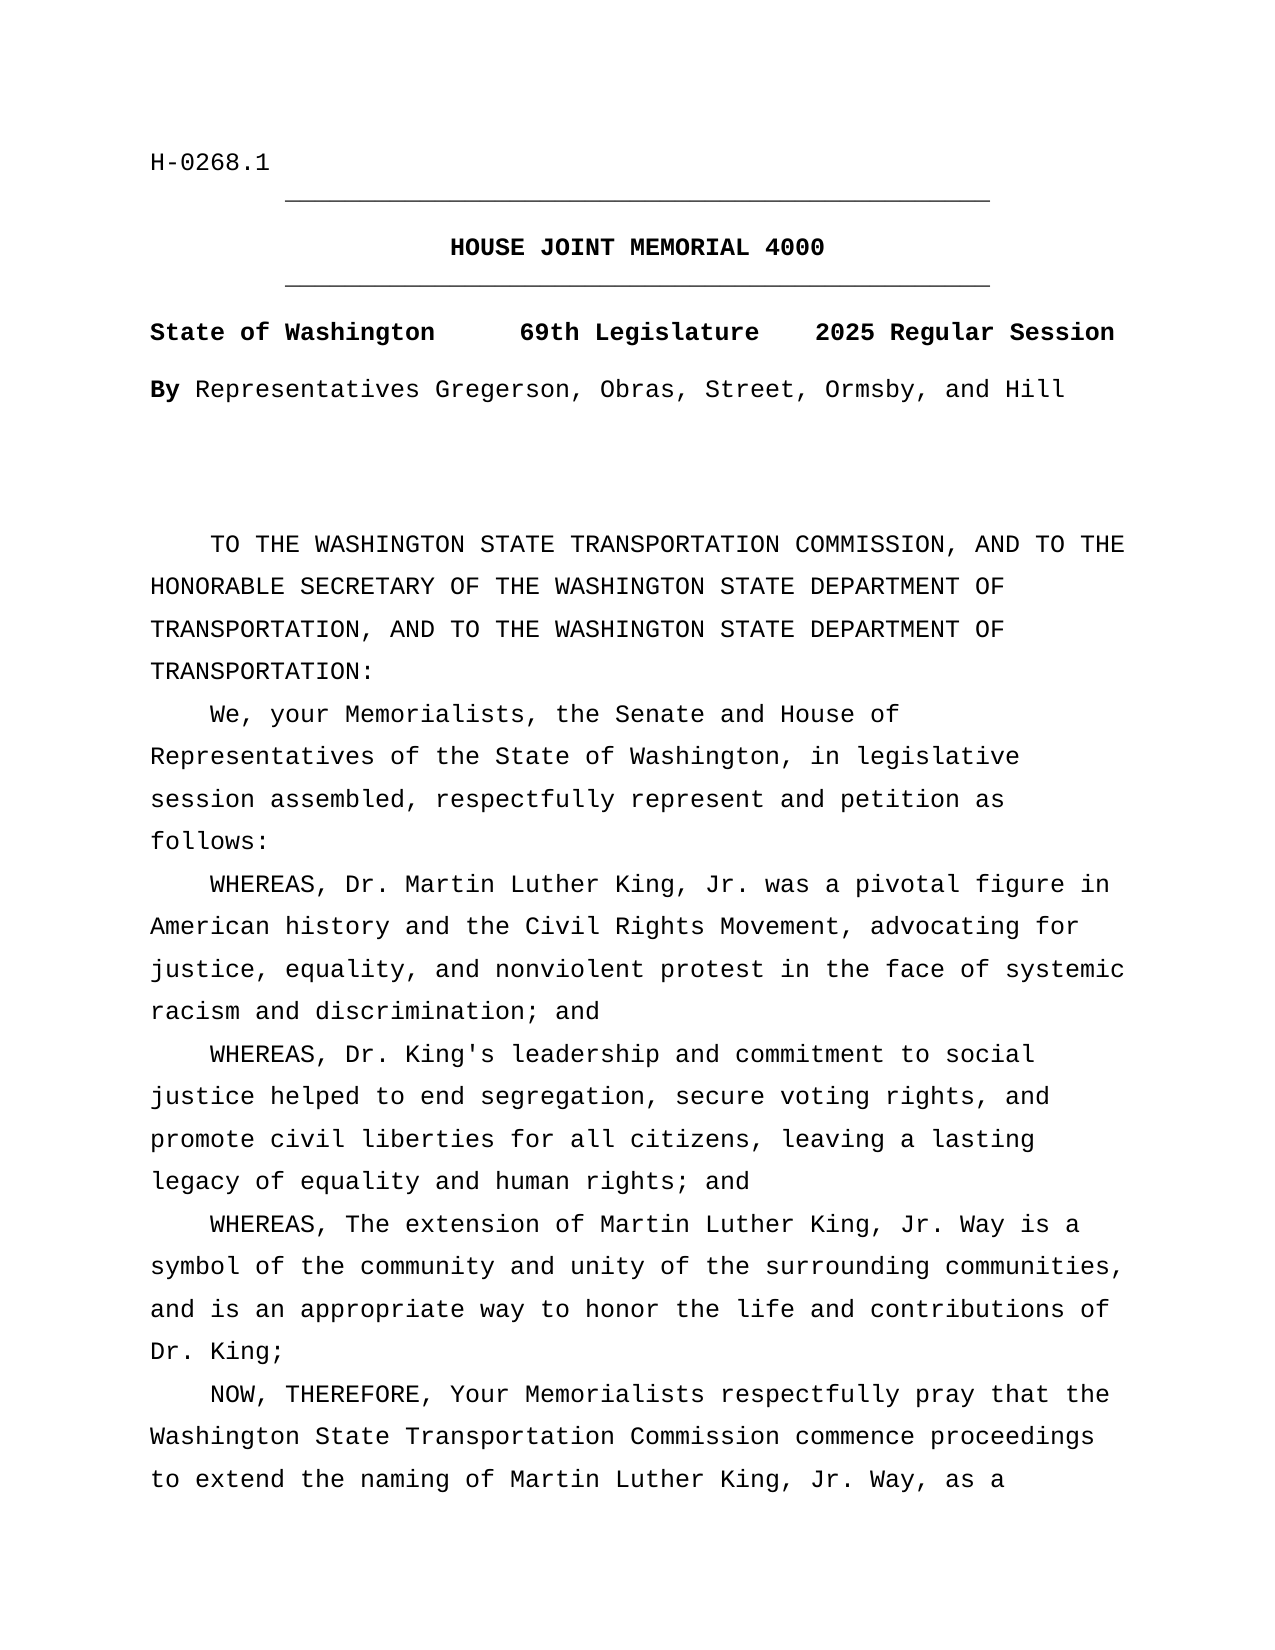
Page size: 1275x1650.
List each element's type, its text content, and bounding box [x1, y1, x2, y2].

text WHEREAS, Dr. King's leadership and commitment to social justice helped to end segregation, secure voting rights, and promote civil liberties for all citizens, leaving a lasting legacy of equality and human rights; and [150, 1028, 1125, 1198]
text TO THE WASHINGTON STATE TRANSPORTATION COMMISSION, AND TO THE HONORABLE SECRETARY OF THE WASHINGTON STATE DEPARTMENT OF TRANSPORTATION, AND TO THE WASHINGTON STATE DEPARTMENT OF TRANSPORTATION: [150, 518, 1125, 688]
text _______________________________________________ [150, 178, 1125, 207]
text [150, 1368, 1125, 1496]
text HOUSE JOINT MEMORIAL 4000 [150, 235, 1125, 263]
text By Representatives Gregerson, Obras, Street, Ormsby, and Hill [150, 377, 1125, 405]
text _______________________________________________ [150, 263, 1125, 292]
text State of Washington 69th Legislature 2025 Regular Session [150, 320, 1125, 348]
text WHEREAS, The extension of Martin Luther King, Jr. Way is a symbol of the community and unity of the surrounding communities, and is an appropriate way to honor the life and contributions of Dr. King; [150, 1198, 1125, 1368]
text We, your Memorialists, the Senate and House of Representatives of the State of Washington, in legislative session assembled, respectfully represent and petition as follows: [150, 688, 1125, 858]
text H-0268.1 [150, 150, 1125, 178]
text WHEREAS, Dr. Martin Luther King, Jr. was a pivotal figure in American history and the Civil Rights Movement, advocating for justice, equality, and nonviolent protest in the face of systemic racism and discrimination; and [150, 858, 1125, 1028]
